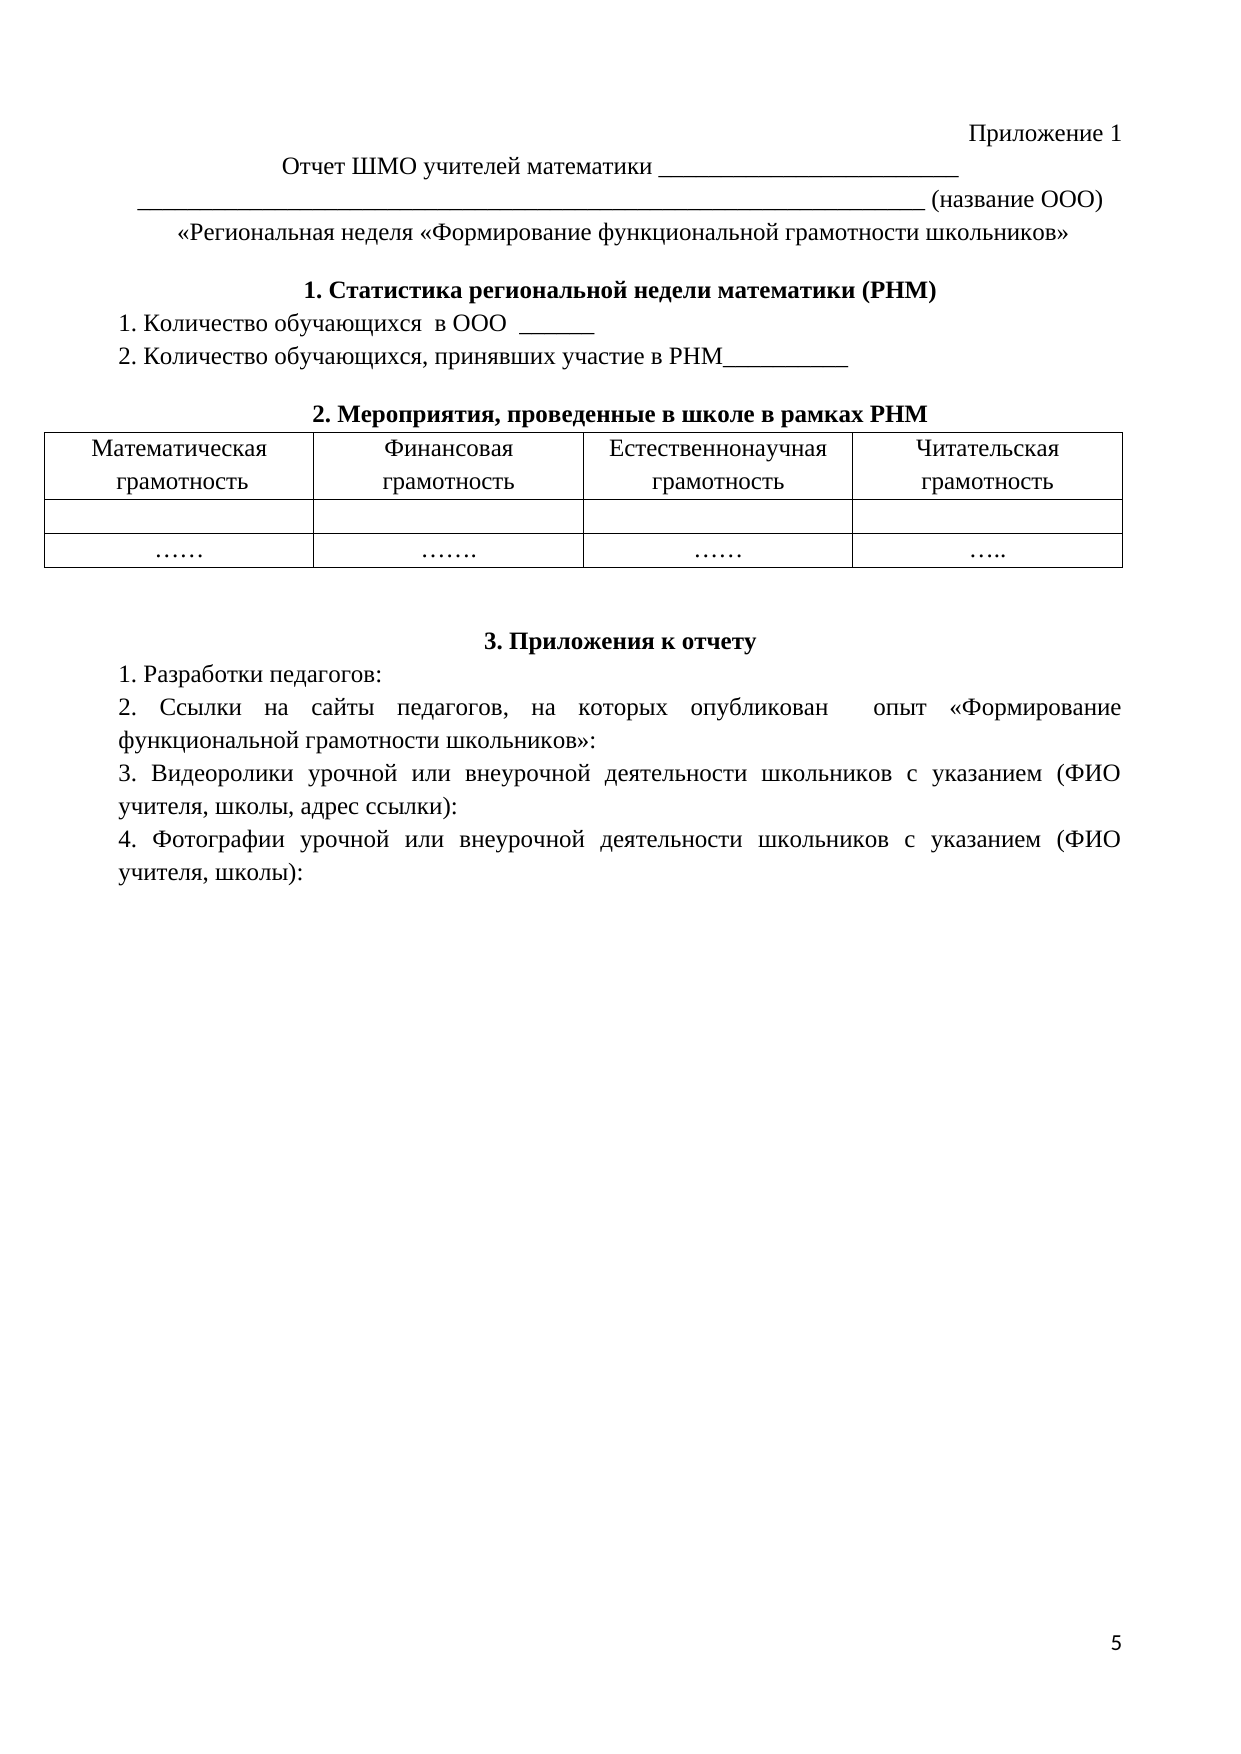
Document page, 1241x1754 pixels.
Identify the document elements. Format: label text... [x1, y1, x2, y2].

table_header Читательская грамотность [853, 433, 1122, 499]
text Отчет ШМО учителей математики ________________________ [118, 151, 1122, 180]
table_cell [853, 500, 1122, 533]
text _______________________________________________________________ (название ООО) [118, 184, 1122, 213]
text 4. Фотографии урочной или внеурочной деятельности школьников с указанием (ФИО учителя, школы): [118, 824, 1122, 886]
text 3. Видеоролики урочной или внеурочной деятельности школьников с указанием (ФИО учителя, школы, адрес ссылки): [118, 758, 1122, 819]
table_cell [584, 500, 852, 533]
table_header Естественнонаучная грамотность [584, 433, 852, 499]
text Приложение 1 [118, 118, 1122, 147]
table_cell [45, 500, 313, 533]
table_cell [314, 500, 583, 533]
table_cell ……. [314, 534, 583, 567]
table_cell …… [584, 534, 852, 567]
text 2. Количество обучающихся, принявших участие в РНМ__________ [118, 341, 1122, 370]
text 3. Приложения к отчету [118, 626, 1122, 654]
table_cell ….. [853, 534, 1122, 567]
text 1. Разработки педагогов: [118, 659, 1122, 687]
table_header Финансовая грамотность [314, 433, 583, 499]
text «Региональная неделя «Формирование функциональной грамотности школьников» [118, 217, 1122, 246]
text 1. Статистика региональной недели математики (РНМ) [118, 275, 1122, 304]
table_cell …… [45, 534, 313, 567]
text 2. Мероприятия, проведенные в школе в рамках РНМ [118, 399, 1122, 428]
text 2. Ссылки на сайты педагогов, на которых опубликован опыт «Формирование функциональной грамотности школьников»: [118, 692, 1122, 753]
table_header Математическая грамотность [45, 433, 313, 499]
text 1. Количество обучающихся в ООО ______ [118, 308, 1122, 337]
